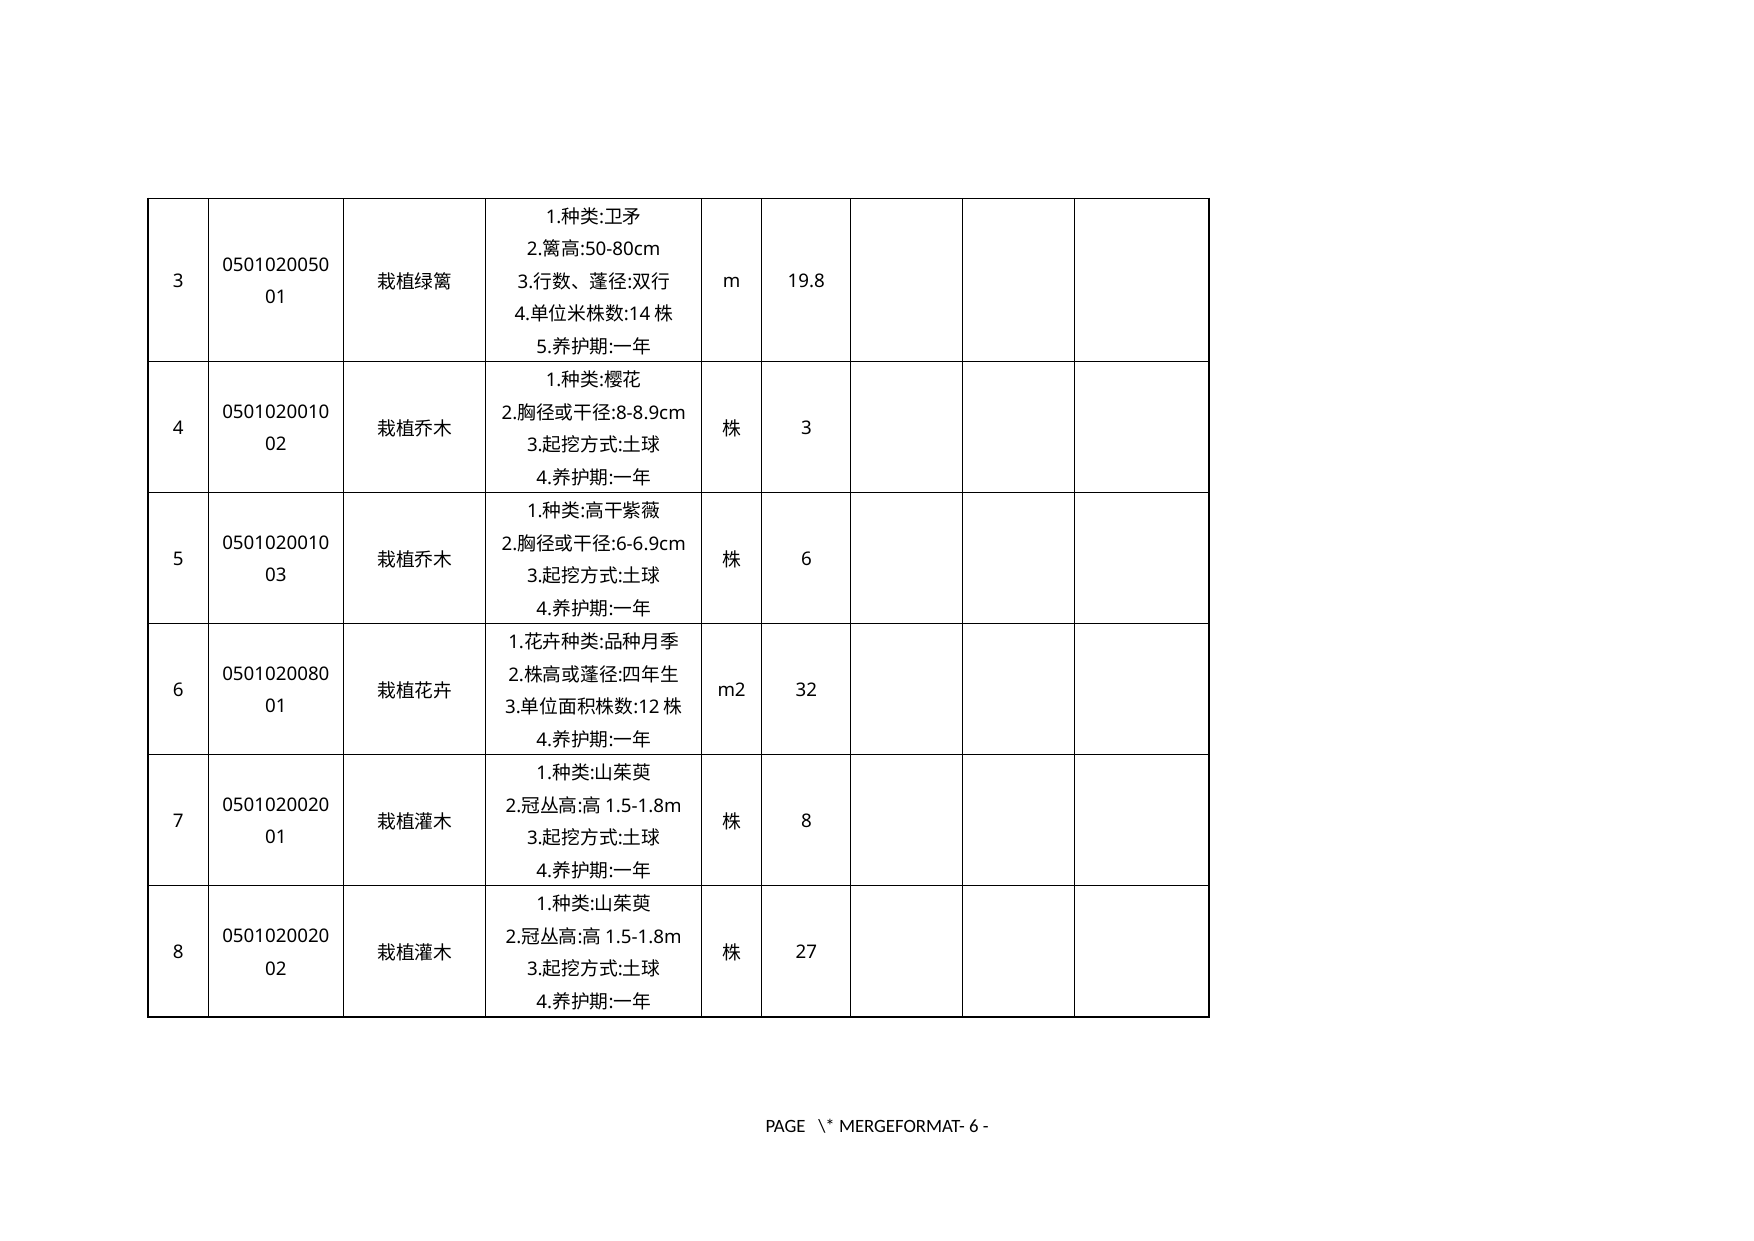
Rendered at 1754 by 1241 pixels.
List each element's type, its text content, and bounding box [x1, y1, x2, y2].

table_cell 050102001002 [209, 362, 343, 492]
table_cell 1.种类:山茱萸 2.冠丛高:高1.5-1.8m 3.起挖方式:土球 4.养护期:一年 [486, 886, 701, 1016]
table_cell [851, 886, 962, 1016]
table_cell 1.种类:山茱萸 2.冠丛高:高1.5-1.8m 3.起挖方式:土球 4.养护期:一年 [486, 755, 701, 885]
table_cell 6 [149, 624, 208, 754]
table_cell 050102001003 [209, 493, 343, 623]
table_cell 株 [702, 493, 761, 623]
table_cell 1.花卉种类:品种月季 2.株高或蓬径:四年生 3.单位面积株数:12株 4.养护期:一年 [486, 624, 701, 754]
table_cell 栽植灌木 [344, 755, 485, 885]
table_cell 栽植绿篱 [344, 199, 485, 361]
table_cell 8 [762, 755, 850, 885]
table_cell [963, 362, 1074, 492]
table_cell [963, 755, 1074, 885]
table_cell [1075, 362, 1208, 492]
table_cell 栽植花卉 [344, 624, 485, 754]
table_cell 27 [762, 886, 850, 1016]
table_cell [1075, 755, 1208, 885]
table_cell m2 [702, 624, 761, 754]
table_cell [851, 624, 962, 754]
table_cell 1.种类:樱花 2.胸径或干径:8-8.9cm 3.起挖方式:土球 4.养护期:一年 [486, 362, 701, 492]
table_cell [1075, 199, 1208, 361]
table_cell [1075, 493, 1208, 623]
table_cell 32 [762, 624, 850, 754]
table_cell 19.8 [762, 199, 850, 361]
table_cell 6 [762, 493, 850, 623]
table_cell 8 [149, 886, 208, 1016]
table_cell [1075, 624, 1208, 754]
table_cell 株 [702, 362, 761, 492]
table_cell 1.种类:高干紫薇 2.胸径或干径:6-6.9cm 3.起挖方式:土球 4.养护期:一年 [486, 493, 701, 623]
table_cell [1075, 886, 1208, 1016]
table_cell [963, 199, 1074, 361]
table_cell [851, 493, 962, 623]
table_cell 050102002001 [209, 755, 343, 885]
table_cell m [702, 199, 761, 361]
table_cell 050102002002 [209, 886, 343, 1016]
table_cell 4 [149, 362, 208, 492]
table_cell [851, 199, 962, 361]
table_cell 5 [149, 493, 208, 623]
table_cell 3 [762, 362, 850, 492]
table_cell 栽植乔木 [344, 493, 485, 623]
table_cell [963, 886, 1074, 1016]
table_cell 株 [702, 886, 761, 1016]
table_cell 050102008001 [209, 624, 343, 754]
table_cell 栽植灌木 [344, 886, 485, 1016]
table_cell [963, 493, 1074, 623]
table_cell 栽植乔木 [344, 362, 485, 492]
table_cell 3 [149, 199, 208, 361]
table_cell [963, 624, 1074, 754]
table_cell 株 [702, 755, 761, 885]
table_cell 1.种类:卫矛 2.篱高:50-80cm 3.行数、蓬径:双行 4.单位米株数:14株 5.养护期:一年 [486, 199, 701, 361]
table_cell 050102005001 [209, 199, 343, 361]
table_cell 7 [149, 755, 208, 885]
table_cell [851, 362, 962, 492]
table_cell [851, 755, 962, 885]
